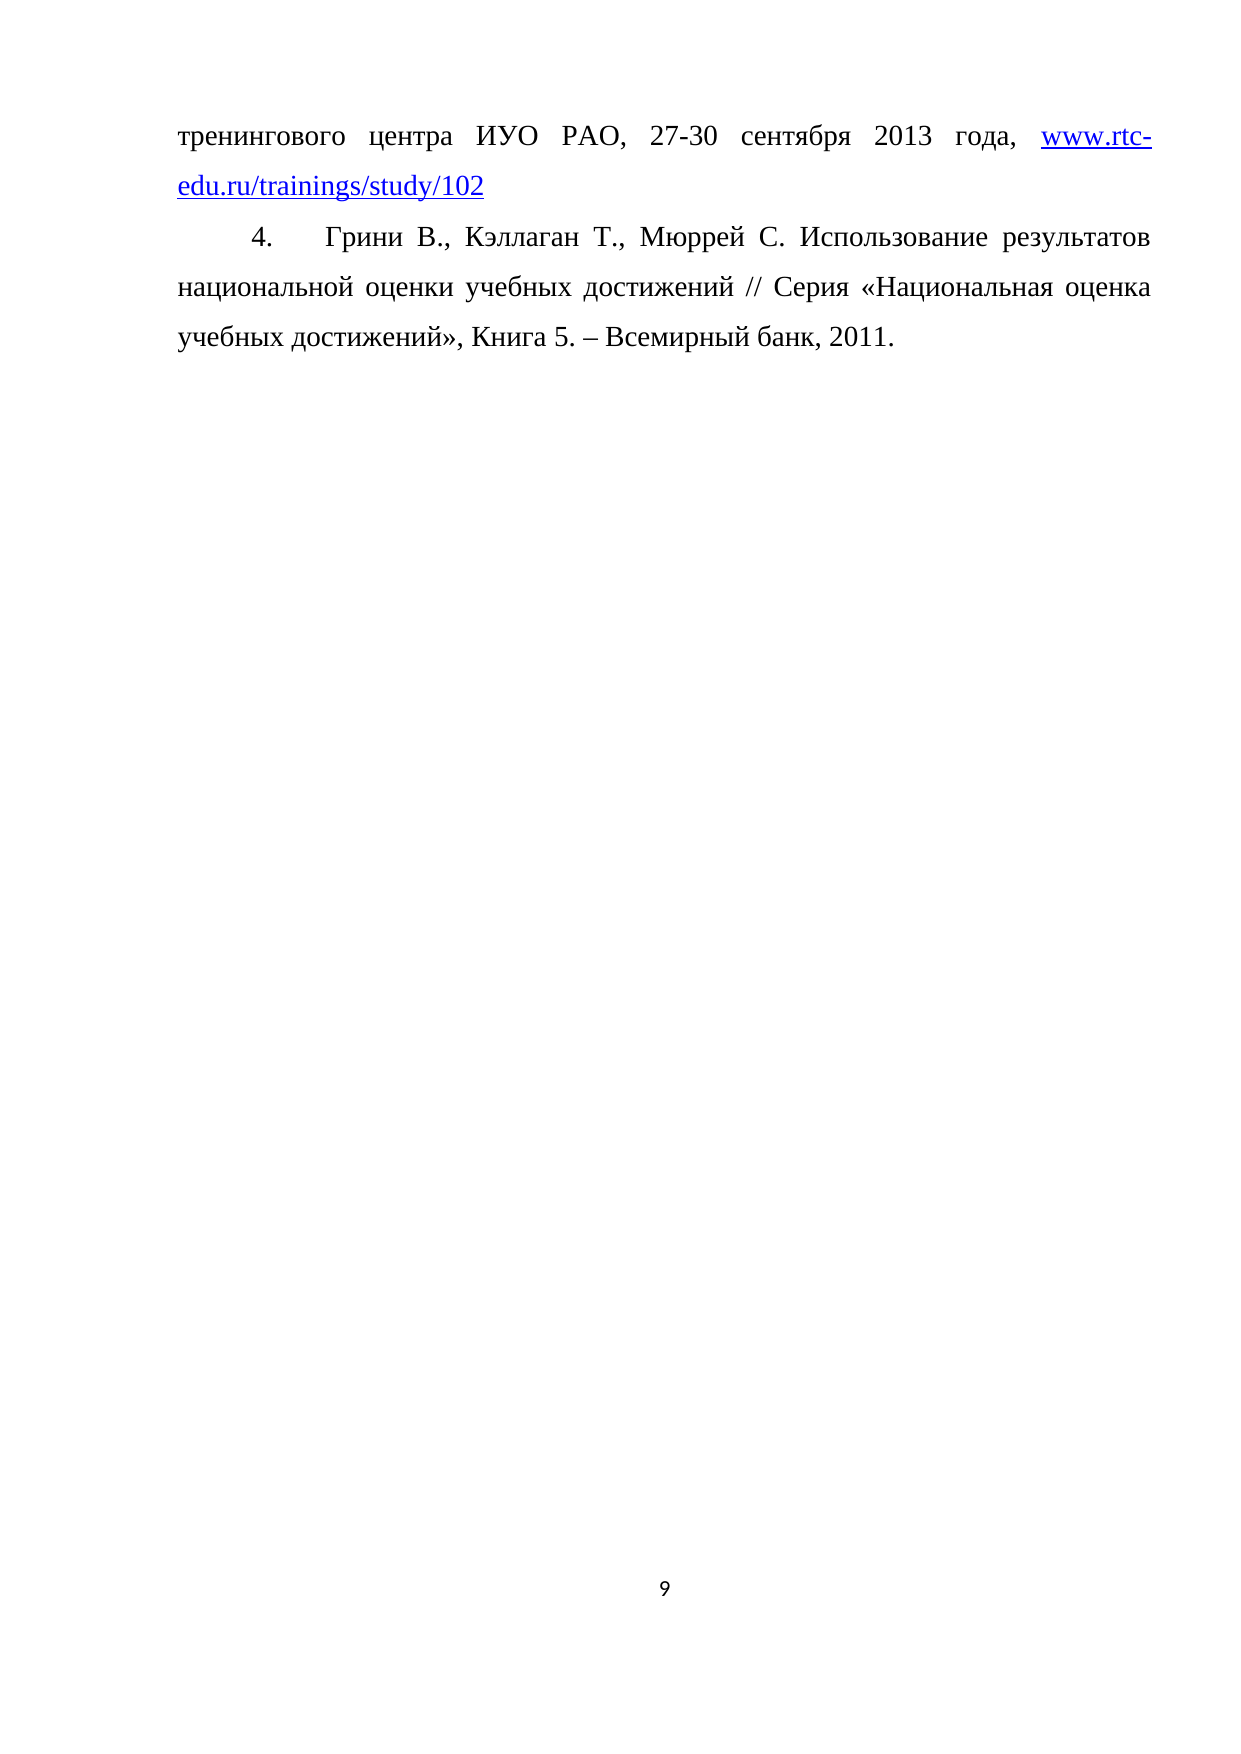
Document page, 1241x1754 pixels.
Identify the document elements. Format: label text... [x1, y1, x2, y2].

list Грини В., Кэллаган Т., Мюррей С. Использование результатов национальной оценки учебных достижений // Серия «Национальная оценка учебных достижений», Книга 5. – Всемирный банк, 2011. [177, 219, 1152, 353]
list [177, 118, 1152, 202]
